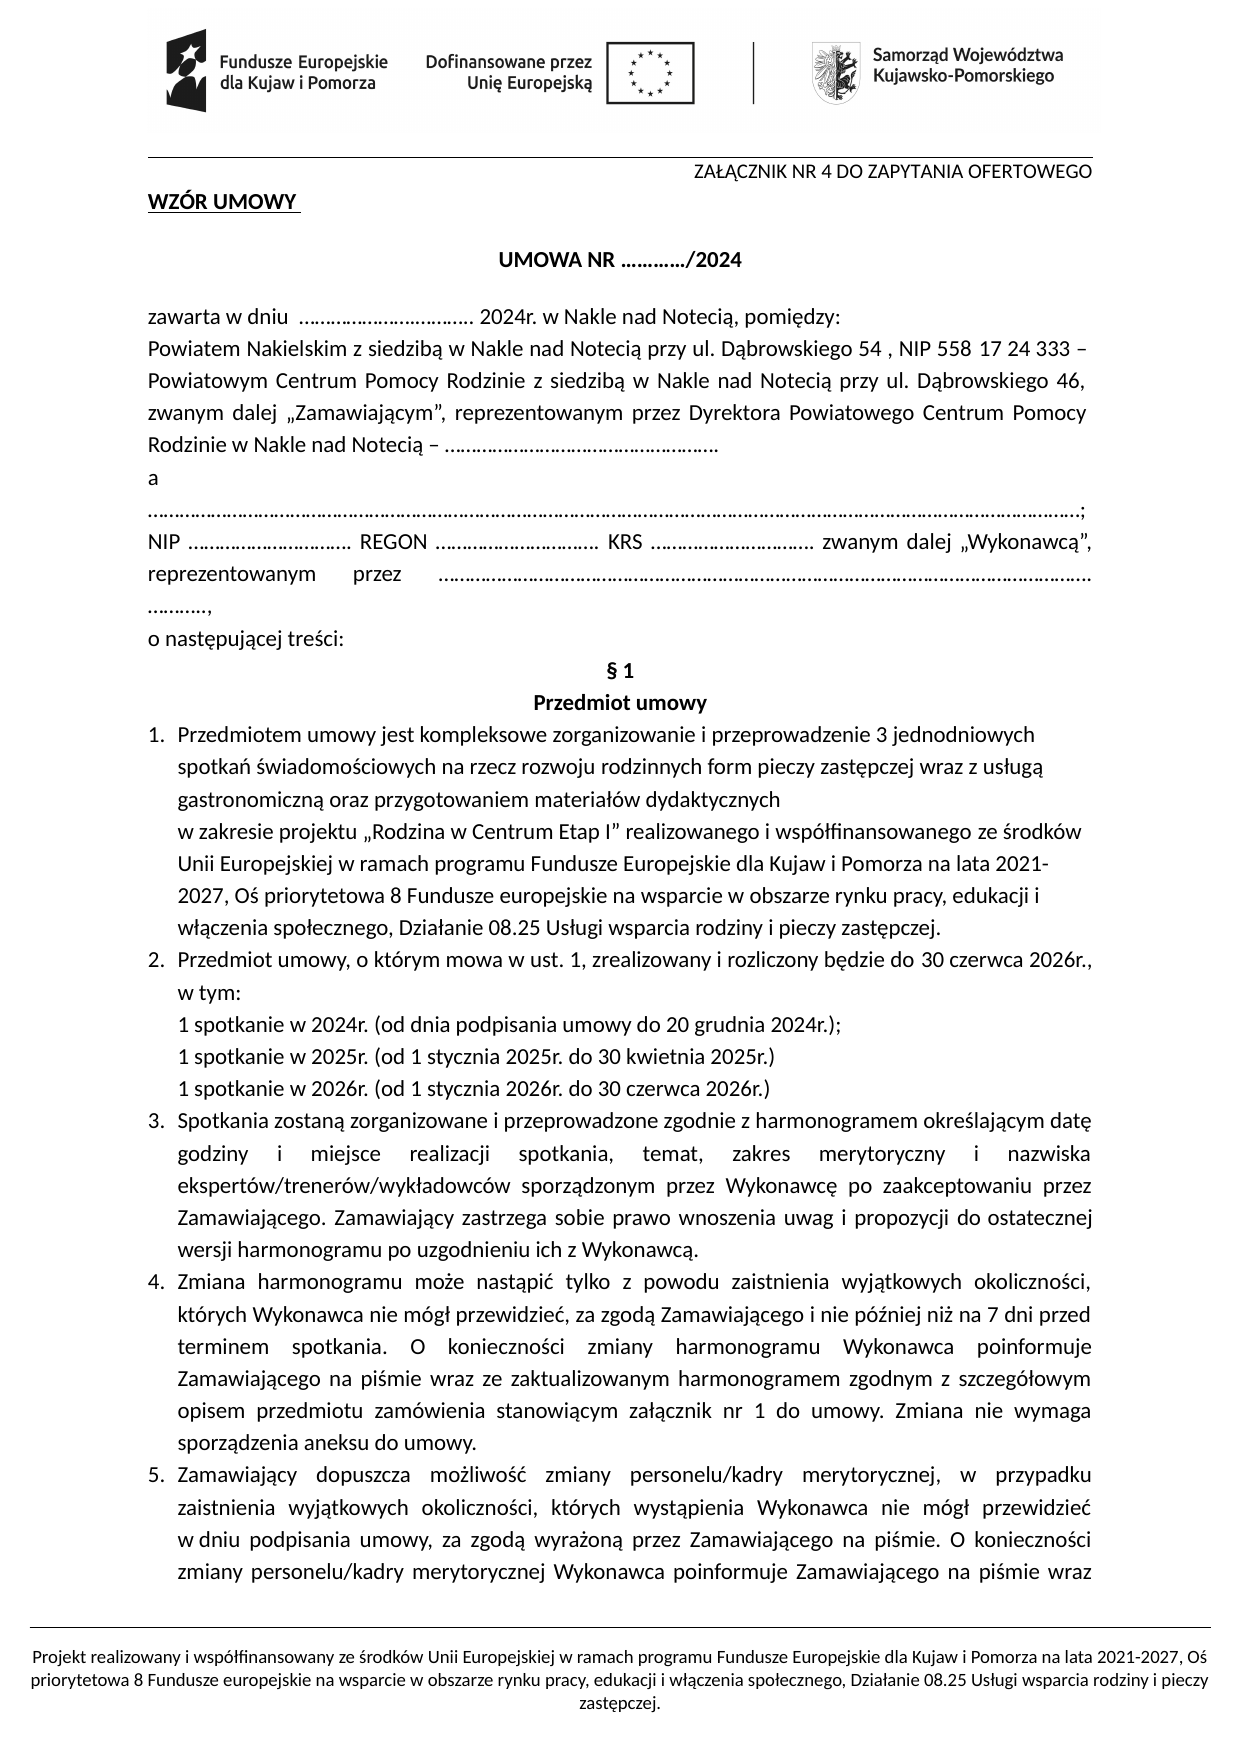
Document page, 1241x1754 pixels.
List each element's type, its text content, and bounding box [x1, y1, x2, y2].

list 1 spotkanie w 2025r. (od 1 stycznia 2025r. do 30 kwietnia 2025r.) [177, 1042, 1093, 1070]
text ZAŁĄCZNIK NR 4 DO ZAPYTANIA OFERTOWEGO [221, 158, 1093, 184]
list Przedmiotem umowy jest kompleksowe zorganizowanie i przeprowadzenie 3 jednodniowych spotkań świadomościowych na rzecz rozwoju rodzinnych form pieczy zastępczej wraz z usługą gastronomiczną oraz przygotowaniem materiałów dydaktycznych [148, 720, 1093, 813]
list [148, 1461, 1093, 1585]
list Przedmiot umowy, o którym mowa w ust. 1, zrealizowany i rozliczony będzie do 30 czerwca 2026r., w tym: [148, 946, 1093, 1006]
text Powiatem Nakielskim z siedzibą w Nakle nad Notecią przy ul. Dąbrowskiego 54 , NIP 558 17 24 333 – Powiatowym Centrum Pomocy Rodzinie z siedzibą w Nakle nad Notecią przy ul. Dąbrowskiego 46, zwanym dalej „Zamawiającym”, reprezentowanym przez Dyrektora Powiatowego Centrum Pomocy Rodzinie w Nakle nad Notecią – ……………………………………………. [148, 334, 1087, 459]
text zawarta w dniu ………………….……….. 2024r. w Nakle nad Notecią, pomiędzy: [148, 302, 1093, 330]
list 1 spotkanie w 2026r. (od 1 stycznia 2026r. do 30 czerwca 2026r.) [177, 1074, 1093, 1102]
text UMOWA NR …………/2024 [148, 245, 1093, 273]
text a [148, 463, 1087, 491]
text WZÓR UMOWY [148, 187, 1093, 216]
list Spotkania zostaną zorganizowane i przeprowadzone zgodnie z harmonogramem określającym datę godziny i miejsce realizacji spotkania, temat, zakres merytoryczny i nazwiska ekspertów/trenerów/wykładowców sporządzonym przez Wykonawcę po zaakceptowaniu przez Zamawiającego. Zamawiający zastrzega sobie prawo wnoszenia uwag i propozycji do ostatecznej wersji harmonogramu po uzgodnieniu ich z Wykonawcą. [148, 1107, 1093, 1263]
list w zakresie projektu „Rodzina w Centrum Etap I” realizowanego i współfinansowanego ze środków Unii Europejskiej w ramach programu Fundusze Europejskie dla Kujaw i Pomorza na lata 2021-2027, Oś priorytetowa 8 Fundusze europejskie na wsparcie w obszarze rynku pracy, edukacji i włączenia społecznego, Działanie 08.25 Usługi wsparcia rodziny i pieczy zastępczej. [177, 817, 1093, 941]
list Zmiana harmonogramu może nastąpić tylko z powodu zaistnienia wyjątkowych okoliczności, których Wykonawca nie mógł przewidzieć, za zgodą Zamawiającego i nie później niż na 7 dni przed terminem spotkania. O konieczności zmiany harmonogramu Wykonawca poinformuje Zamawiającego na piśmie wraz ze zaktualizowanym harmonogramem zgodnym z szczegółowym opisem przedmiotu zamówienia stanowiącym załącznik nr 1 do umowy. Zmiana nie wymaga sporządzenia aneksu do umowy. [148, 1267, 1093, 1456]
text ……………………………………………………………………………………………………………………………………………………………; NIP …………………………. REGON …………………………. KRS …………………………. zwanym dalej „Wykonawcą”, reprezentowanym przez …………………………………………………………………………………………………………….……….., [148, 495, 1093, 619]
list 1 spotkanie w 2024r. (od dnia podpisania umowy do 20 grudnia 2024r.); [177, 1010, 1093, 1038]
text Przedmiot umowy [148, 688, 1093, 716]
text § 1 [148, 656, 1093, 684]
text o następującej treści: [148, 624, 1093, 652]
picture [147, 8, 1102, 133]
